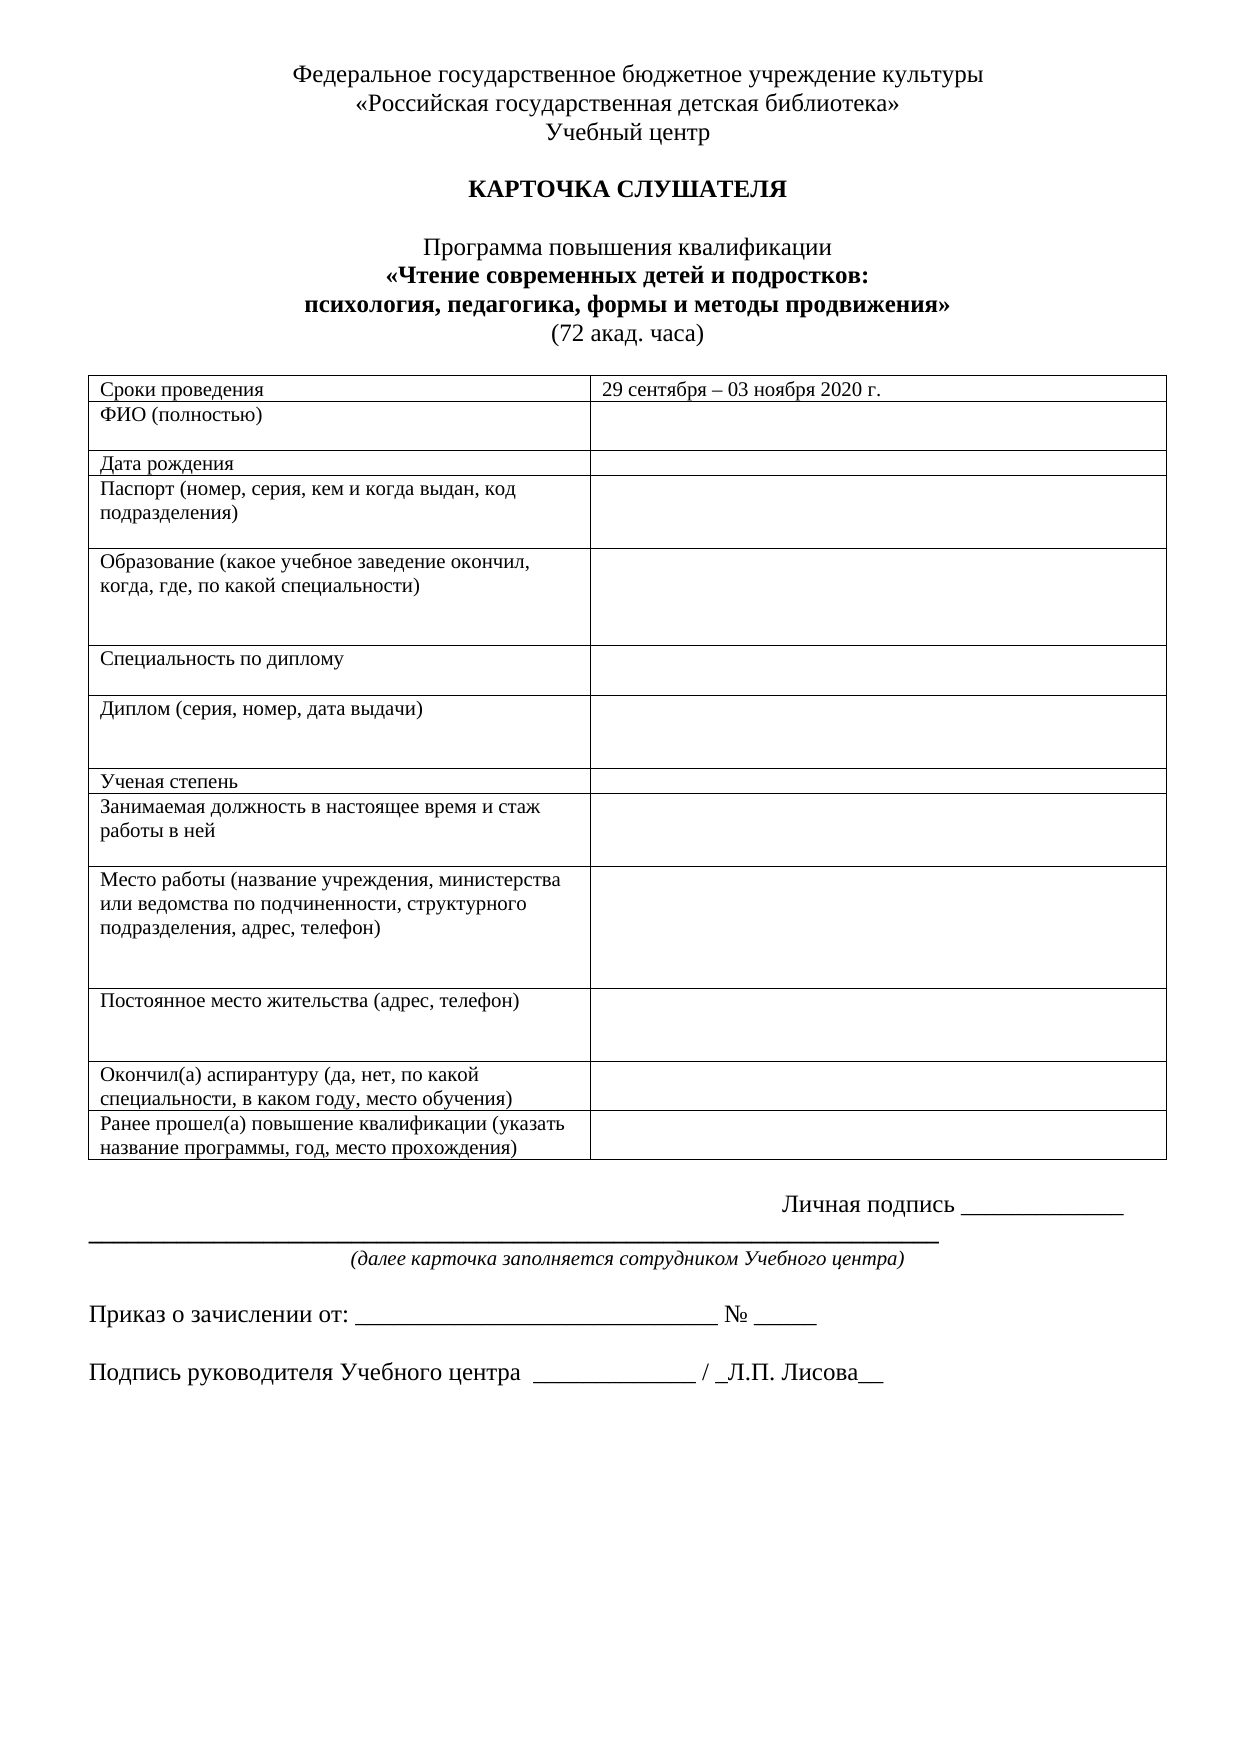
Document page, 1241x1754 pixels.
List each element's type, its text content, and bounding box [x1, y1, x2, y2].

table_cell [591, 867, 1166, 987]
table_cell [591, 1062, 1166, 1110]
table_cell Диплом (серия, номер, дата выдачи) [89, 696, 590, 768]
text Программа повышения квалификации [88, 232, 1166, 260]
table_cell Ученая степень [89, 769, 590, 793]
table_cell [591, 794, 1166, 866]
text ____________________________________________________________________ [88, 1217, 1166, 1246]
table_cell Постоянное место жительства (адрес, телефон) [89, 989, 590, 1061]
table_header Сроки проведения [89, 376, 590, 401]
table_cell [591, 549, 1166, 645]
table_cell Занимаемая должность в настоящее время и стаж работы в ней [89, 794, 590, 866]
text «Чтение современных детей и подростков: [88, 260, 1166, 289]
subtitle «Российская государственная детская библиотека» [88, 88, 1166, 117]
table_cell Образование (какое учебное заведение окончил, когда, где, по какой специальности) [89, 549, 590, 645]
text (далее карточка заполняется сотрудником Учебного центра) [88, 1246, 1166, 1270]
table_cell [591, 1111, 1166, 1159]
table_cell [591, 451, 1166, 475]
text Федеральное государственное бюджетное учреждение культуры [88, 59, 1188, 88]
table_cell [591, 769, 1166, 793]
table_cell Ранее прошел(а) повышение квалификации (указать название программы, год, место прохождения) [89, 1111, 590, 1159]
table_header 29 сентября – 03 ноября 2020 г. [591, 376, 1166, 401]
text (72 акад. часа) [88, 318, 1166, 347]
table_cell Место работы (название учреждения, министерства или ведомства по подчиненности, структурного подразделения, адрес, телефон) [89, 867, 590, 987]
table_cell [591, 646, 1166, 694]
table_cell ФИО (полностью) [89, 402, 590, 450]
table_cell Дата рождения [89, 451, 590, 475]
text Личная подпись _____________ [88, 1189, 1166, 1217]
subtitle Учебный центр [88, 117, 1166, 145]
text Подпись руководителя Учебного центра _____________ / _Л.П. Лисова__ [88, 1357, 1166, 1385]
table_cell Окончил(а) аспирантуру (да, нет, по какой специальности, в каком году, место обучения) [89, 1062, 590, 1110]
table_cell [591, 696, 1166, 768]
table_cell [591, 402, 1166, 450]
text психология, педагогика, формы и методы продвижения» [88, 289, 1166, 318]
table_cell Паспорт (номер, серия, кем и когда выдан, код подразделения) [89, 476, 590, 548]
subtitle КАРТОЧКА СЛУШАТЕЛЯ [88, 174, 1166, 203]
table_cell [591, 989, 1166, 1061]
table_cell [591, 476, 1166, 548]
text Приказ о зачислении от: _____________________________ № _____ [88, 1299, 1166, 1328]
table_cell Специальность по диплому [89, 646, 590, 694]
